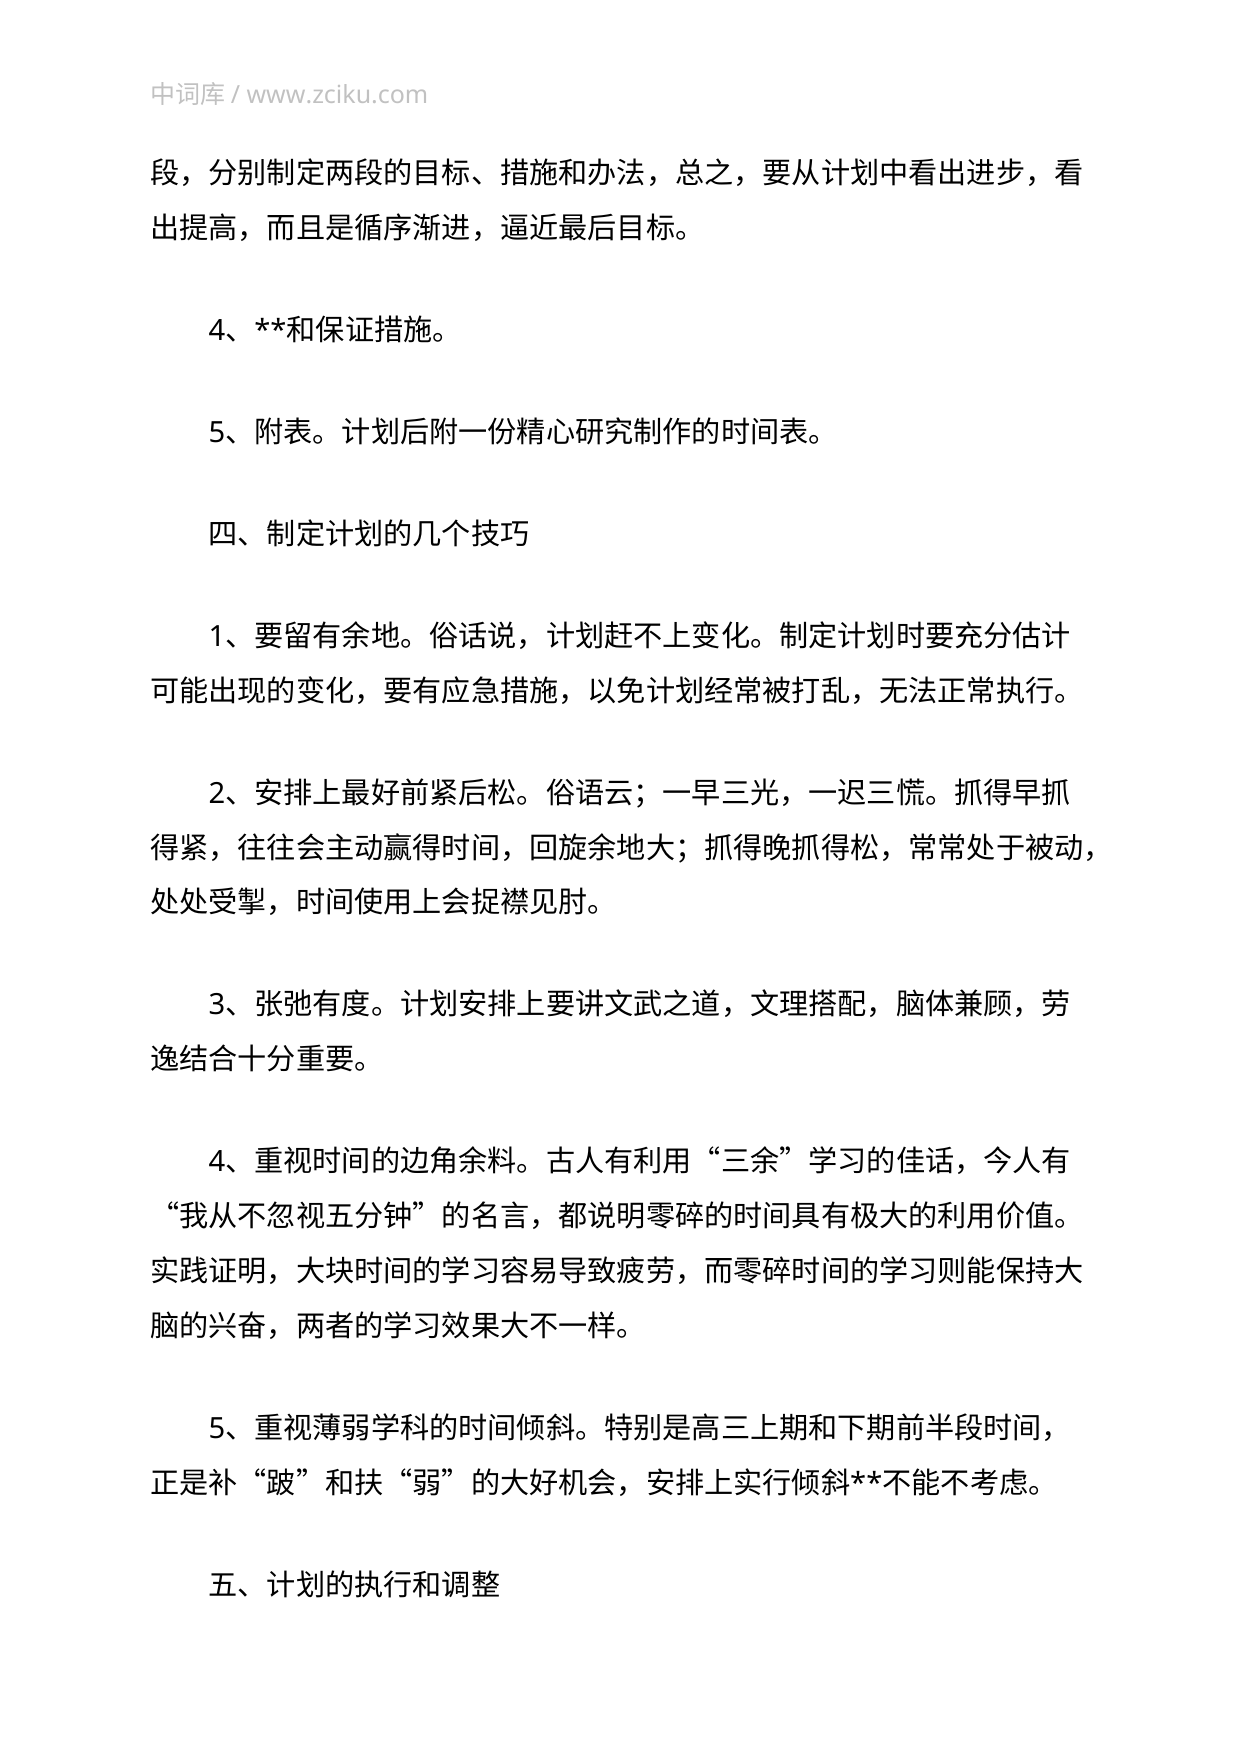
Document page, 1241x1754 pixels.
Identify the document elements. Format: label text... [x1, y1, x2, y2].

text 2、安排上最好前紧后松。俗语云；一早三光，一迟三慌。抓得早抓得紧，往往会主动赢得时间，回旋余地大；抓得晚抓得松，常常处于被动，处处受掣，时间使用上会捉襟见肘。 [150, 769, 1090, 921]
text 4、重视时间的边角余料。古人有利用“三余”学习的佳话，今人有“我从不忽视五分钟”的名言，都说明零碎的时间具有极大的利用价值。实践证明，大块时间的学习容易导致疲劳，而零碎时间的学习则能保持大脑的兴奋，两者的学习效果大不一样。 [150, 1138, 1090, 1345]
text 5、重视薄弱学科的时间倾斜。特别是高三上期和下期前半段时间，正是补“跛”和扶“弱”的大好机会，安排上实行倾斜**不能不考虑。 [150, 1404, 1090, 1502]
text 3、张弛有度。计划安排上要讲文武之道，文理搭配，脑体兼顾，劳逸结合十分重要。 [150, 981, 1090, 1078]
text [150, 150, 1090, 247]
text 1、要留有余地。俗话说，计划赶不上变化。制定计划时要充分估计可能出现的变化，要有应急措施，以免计划经常被打乱，无法正常执行。 [150, 612, 1090, 710]
text 5、附表。计划后附一份精心研究制作的时间表。 [150, 409, 1090, 451]
text 五、计划的执行和调整 [150, 1561, 1090, 1603]
text 4、**和保证措施。 [150, 307, 1090, 349]
text 四、制定计划的几个技巧 [150, 511, 1090, 553]
